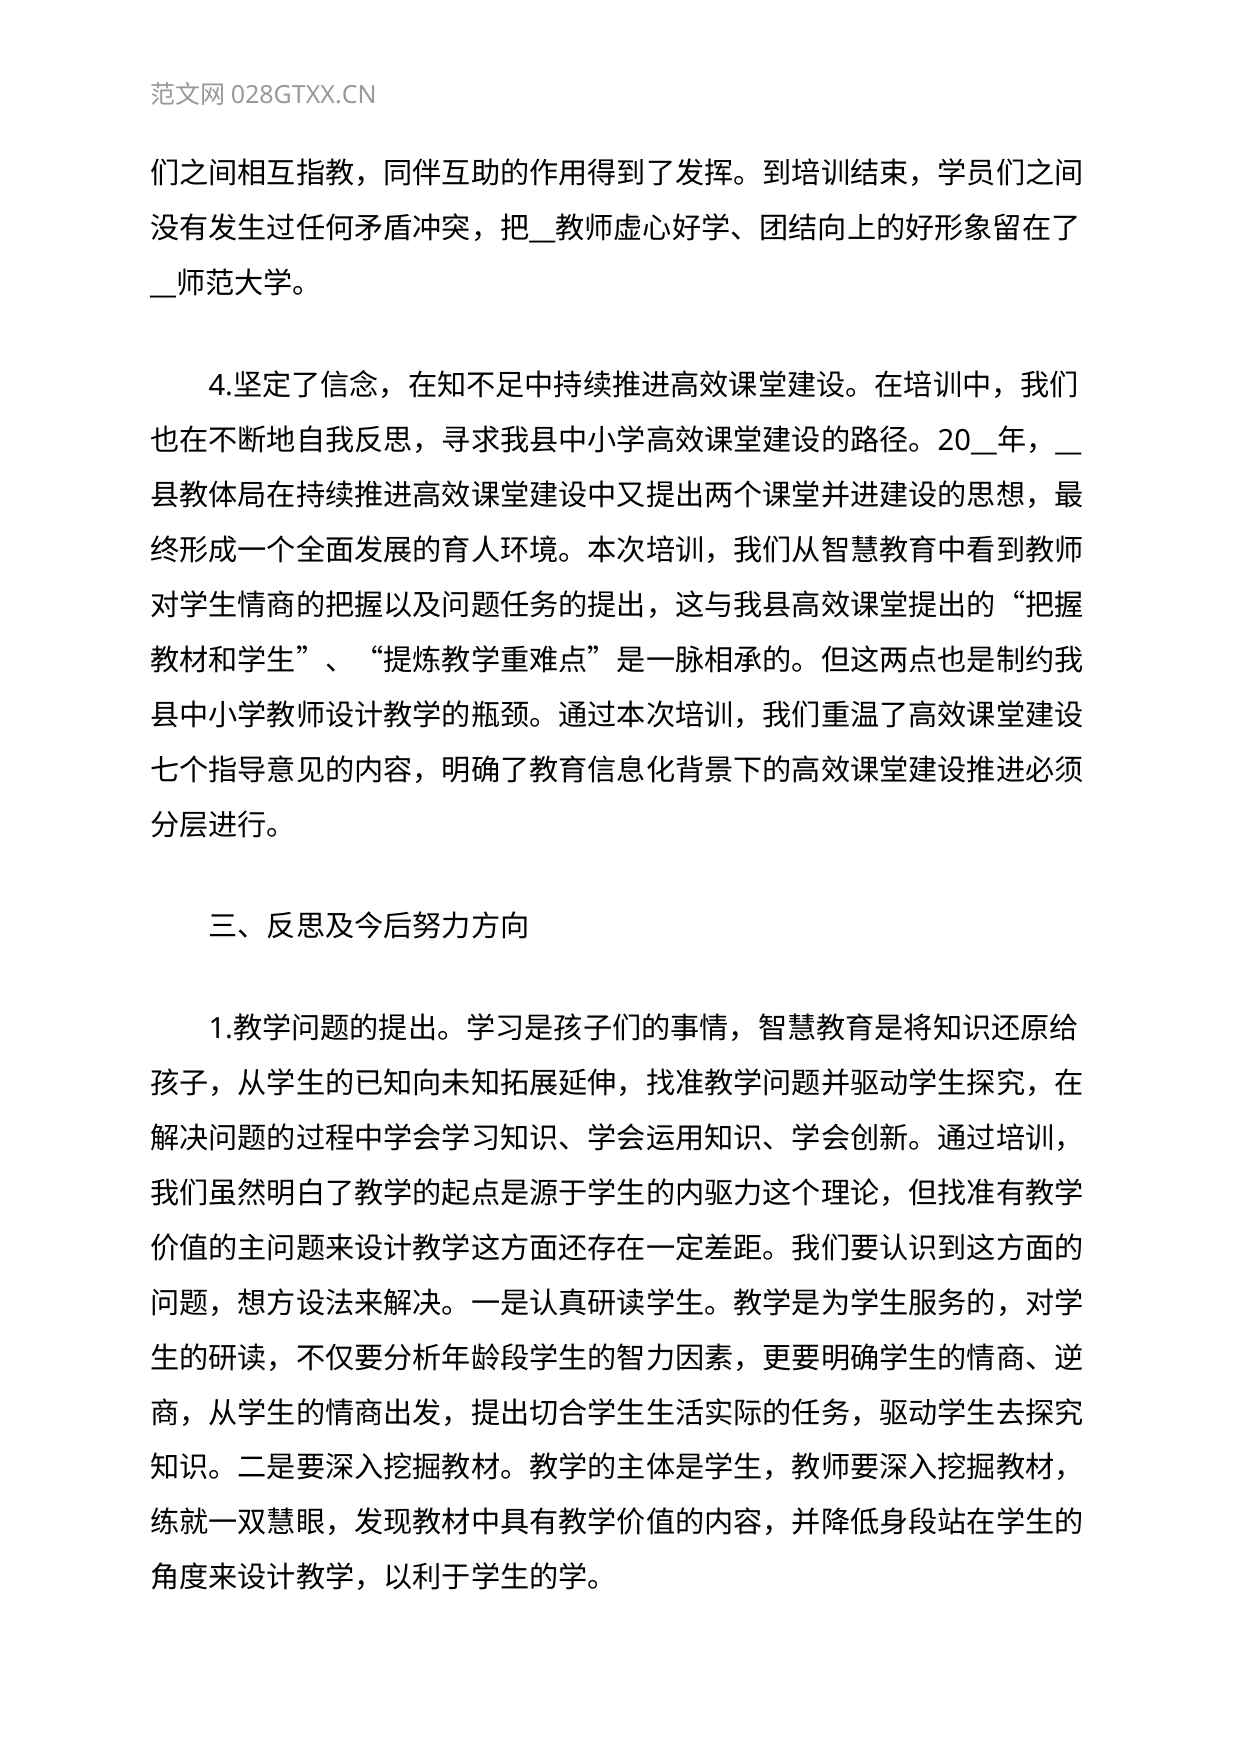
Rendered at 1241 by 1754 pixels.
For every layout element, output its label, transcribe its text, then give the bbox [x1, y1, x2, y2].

text 三、反思及今后努力方向 [150, 903, 1090, 945]
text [150, 150, 1090, 302]
text 4.坚定了信念，在知不足中持续推进高效课堂建设。在培训中，我们也在不断地自我反思，寻求我县中小学高效课堂建设的路径。20__年，__县教体局在持续推进高效课堂建设中又提出两个课堂并进建设的思想，最终形成一个全面发展的育人环境。本次培训，我们从智慧教育中看到教师对学生情商的把握以及问题任务的提出，这与我县高效课堂提出的“把握教材和学生”、“提炼教学重难点”是一脉相承的。但这两点也是制约我县中小学教师设计教学的瓶颈。通过本次培训，我们重温了高效课堂建设七个指导意见的内容，明确了教育信息化背景下的高效课堂建设推进必须分层进行。 [150, 362, 1090, 843]
text 1.教学问题的提出。学习是孩子们的事情，智慧教育是将知识还原给孩子，从学生的已知向未知拓展延伸，找准教学问题并驱动学生探究，在解决问题的过程中学会学习知识、学会运用知识、学会创新。通过培训，我们虽然明白了教学的起点是源于学生的内驱力这个理论，但找准有教学价值的主问题来设计教学这方面还存在一定差距。我们要认识到这方面的问题，想方设法来解决。一是认真研读学生。教学是为学生服务的，对学生的研读，不仅要分析年龄段学生的智力因素，更要明确学生的情商、逆商，从学生的情商出发，提出切合学生生活实际的任务，驱动学生去探究知识。二是要深入挖掘教材。教学的主体是学生，教师要深入挖掘教材，练就一双慧眼，发现教材中具有教学价值的内容，并降低身段站在学生的角度来设计教学，以利于学生的学。 [150, 1005, 1090, 1596]
